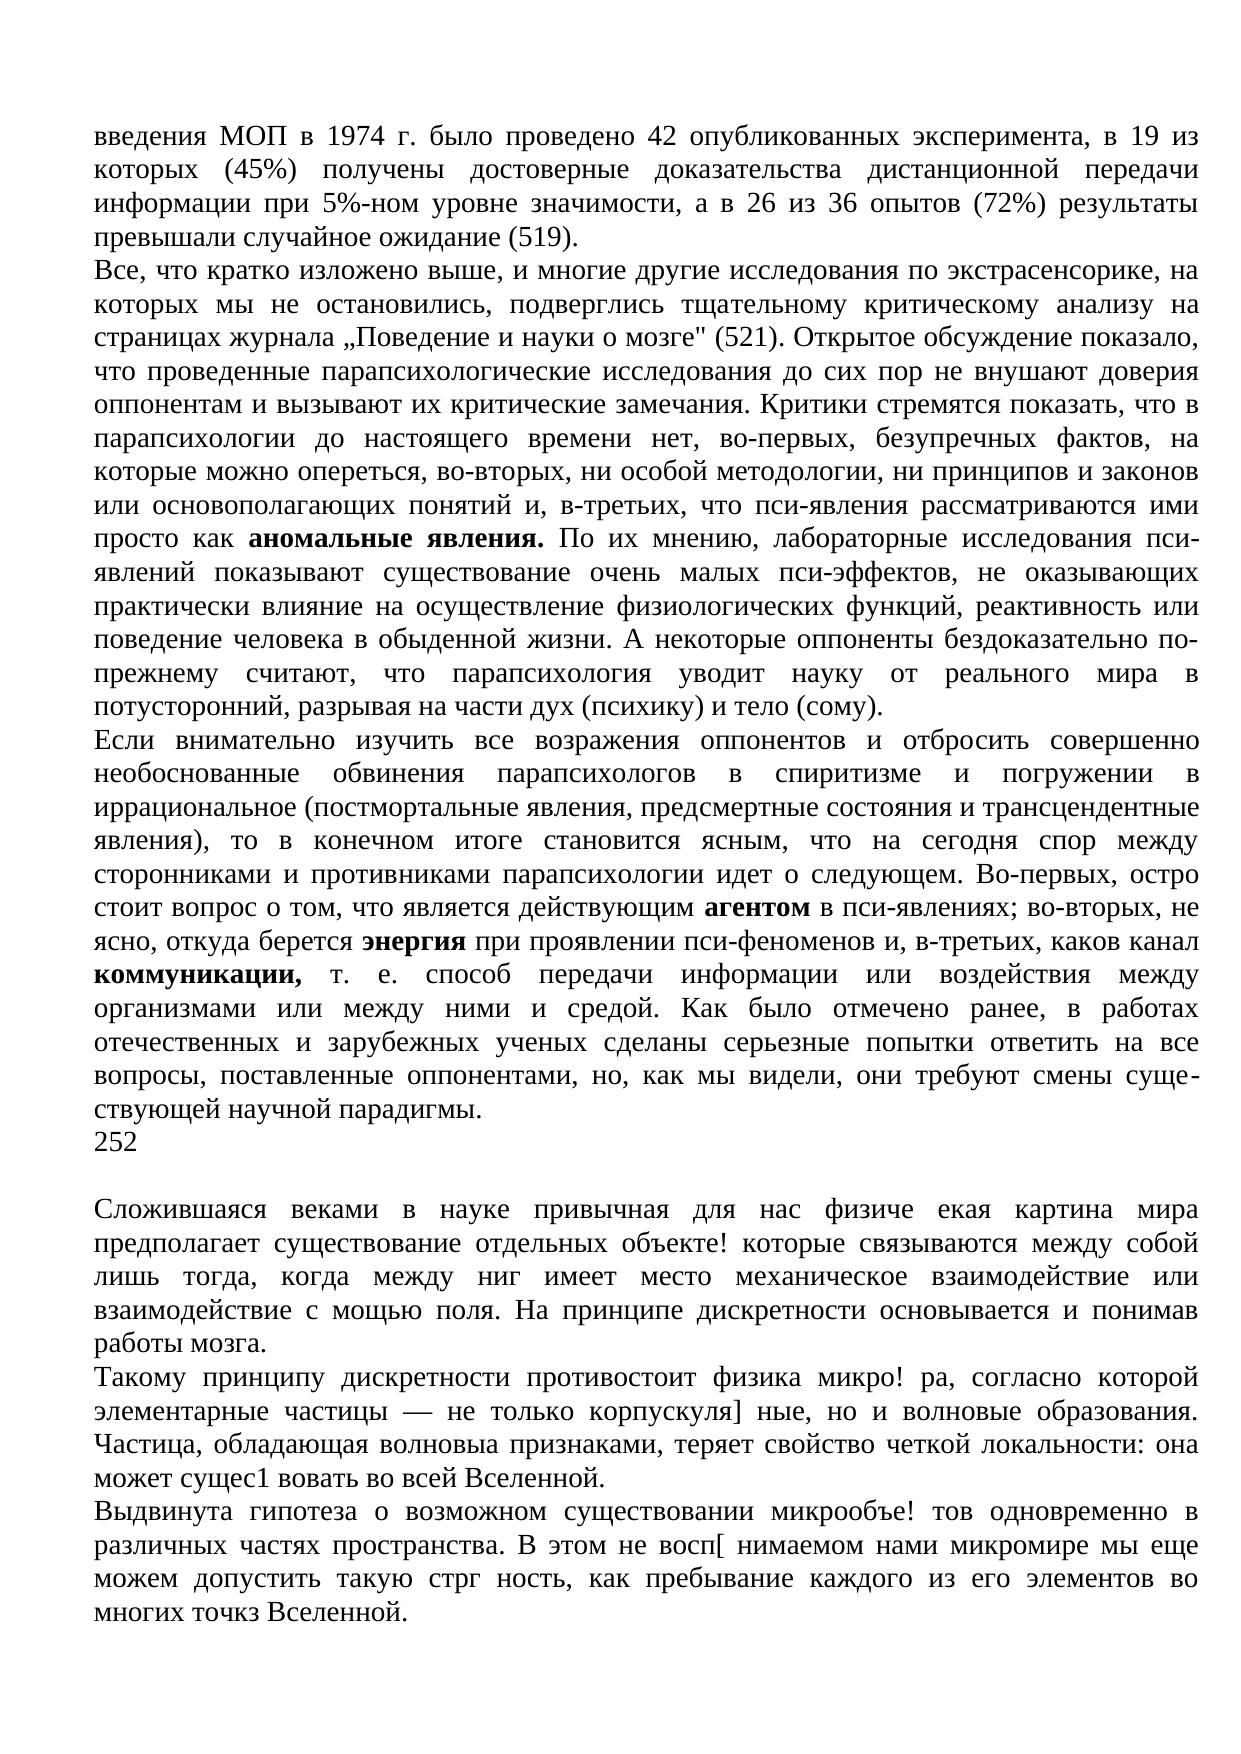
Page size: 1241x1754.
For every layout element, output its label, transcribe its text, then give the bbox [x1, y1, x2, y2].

text 252 [94, 1124, 1200, 1158]
text Все, что кратко изложено выше, и многие другие исследования по экстрасенсорике, на которых мы не остановились, подверглись тщательному критическому анализу на страницах журнала „Поведение и науки о мозге" (521). Открытое обсуждение показало, что проведенные парапсихологические исследования до сих пор не внушают доверия оппонентам и вызывают их критические замечания. Критики стремятся показать, что в парапсихологии до настоящего времени нет, во-первых, безупречных фактов, на которые можно опереться, во-вторых, ни особой методологии, ни принципов и законов или основополагающих понятий и, в-третьих, что пси-явления рассматриваются ими просто как аномальные явления. По их мнению, лабораторные исследования пси-явлений показывают существование очень малых пси-эффектов, не оказывающих практически влияние на осуществление физиологических функций, реактивность или поведение человека в обыденной жизни. А некоторые оппоненты бездоказательно по-прежнему считают, что парапсихология уводит науку от реального мира в потусторонний, разрывая на части дух (психику) и тело (сому). [94, 252, 1200, 722]
text Если внимательно изучить все возражения оппонентов и отбросить совершенно необоснованные обвинения парапсихологов в спиритизме и погружении в иррациональное (постмортальные явления, предсмертные состояния и трансцендентные явления), то в конечном итоге становится ясным, что на сегодня спор между сторонниками и противниками парапсихологии идет о следующем. Во-первых, остро стоит вопрос о том, что является действующим агентом в пси-явлениях; во-вторых, не ясно, откуда берется энергия при проявлении пси-феноменов и, в-третьих, каков канал коммуникации, т. е. способ передачи информации или воздействия между организмами или между ними и средой. Как было отмечено ранее, в работах отечественных и зарубежных ученых сделаны серьезные попытки ответить на все вопросы, поставленные оппонентами, но, как мы видели, они требуют смены существующей научной парадигмы. [94, 722, 1200, 1124]
text Такому принципу дискретности противостоит физика микро! ра, согласно которой элементарные частицы — не только корпускуля] ные, но и волновые образования. Частица, обладающая волновыа признаками, теряет свойство четкой локальности: она может сущес1 вовать во всей Вселенной. [94, 1359, 1200, 1493]
text Сложившаяся веками в науке привычная для нас физиче екая картина мира предполагает существование отдельных объекте! которые связываются между собой лишь тогда, когда между ниг имеет место механическое взаимодействие или взаимодействие с мощью поля. На принципе дискретности основывается и понимав работы мозга. [94, 1191, 1200, 1359]
text Выдвинута гипотеза о возможном существовании микрообъе! тов одновременно в различных частях пространства. В этом не восп[ нимаемом нами микромире мы еще можем допустить такую стрг ность, как пребывание каждого из его элементов во многих точкз Вселенной. [94, 1493, 1200, 1627]
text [94, 118, 1200, 252]
